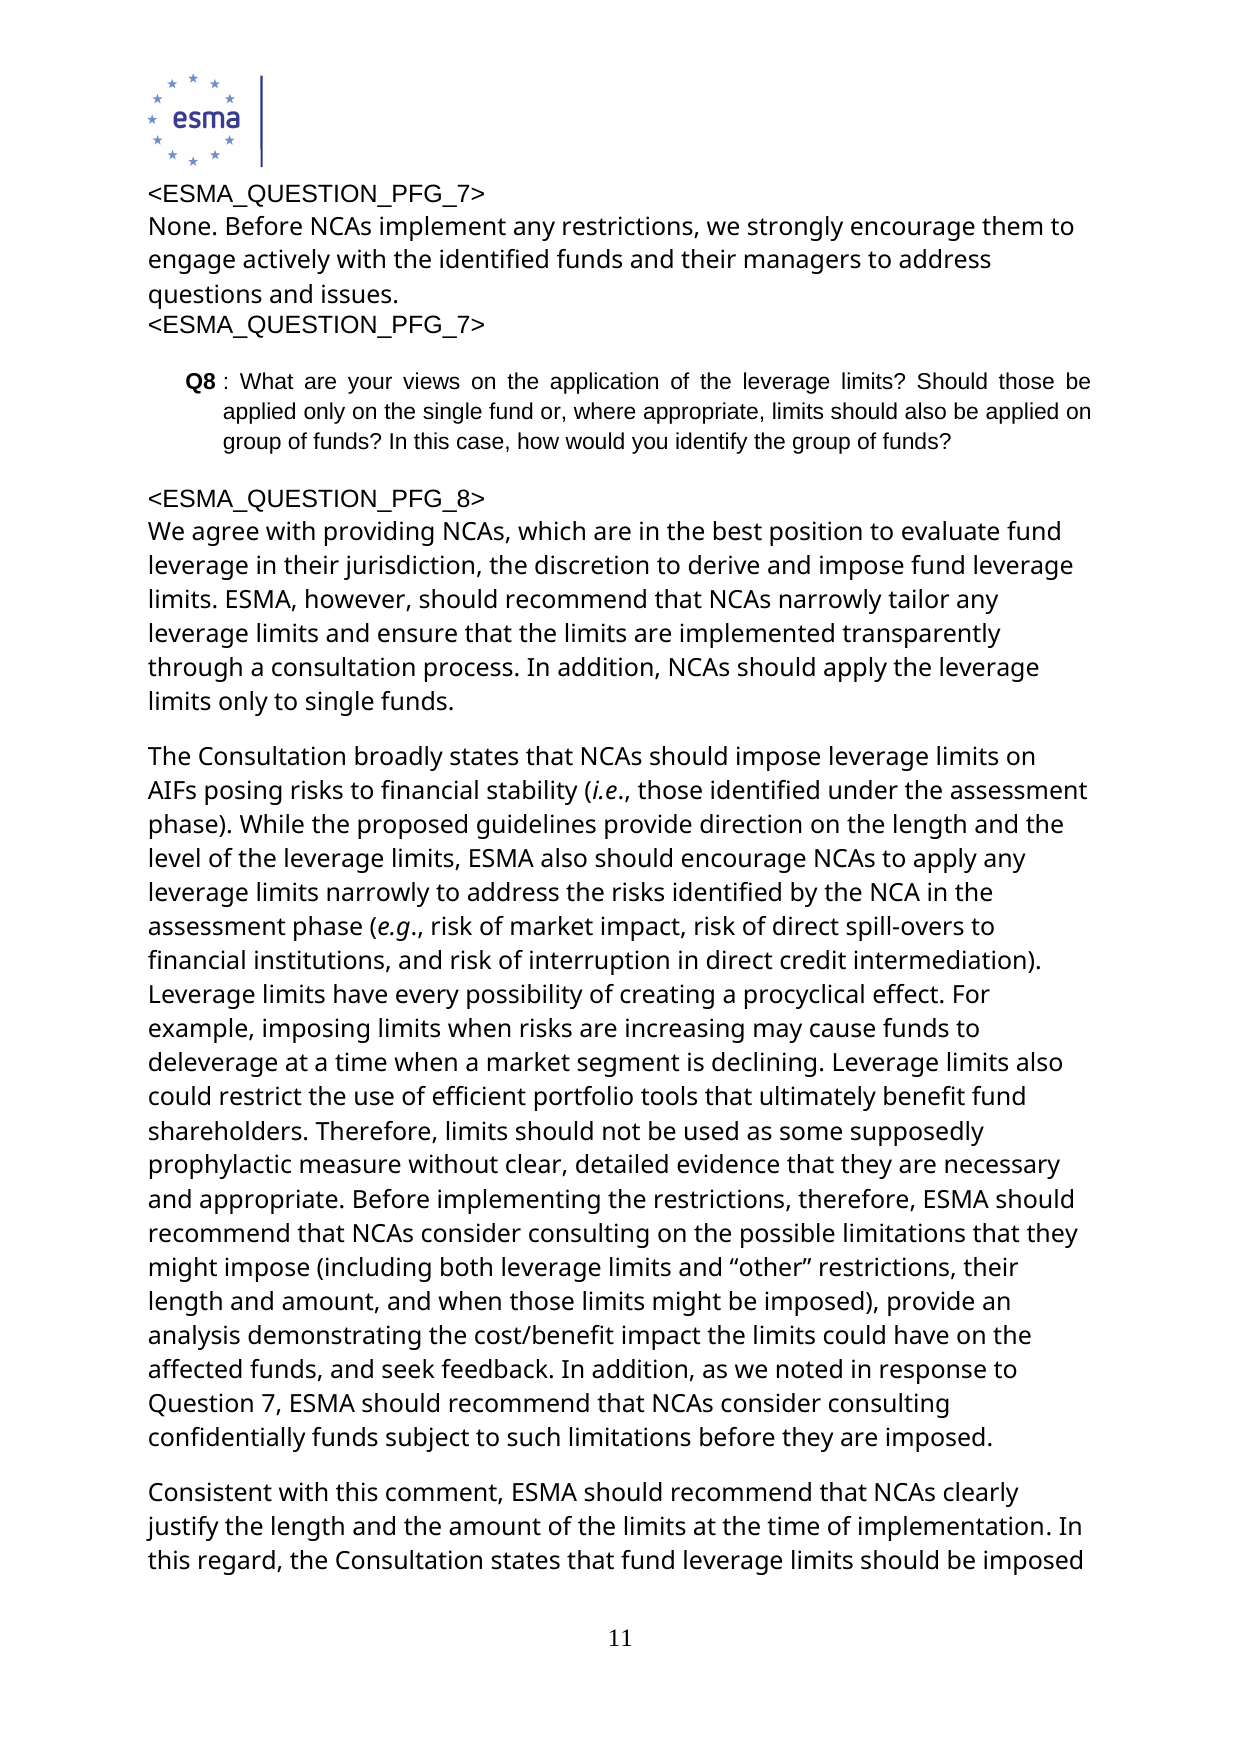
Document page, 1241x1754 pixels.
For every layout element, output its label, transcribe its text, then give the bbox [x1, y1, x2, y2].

text The Consultation broadly states that NCAs should impose leverage limits on AIFs posing risks to financial stability (i.e., those identified under the assessment phase). While the proposed guidelines provide direction on the length and the level of the leverage limits, ESMA also should encourage NCAs to apply any leverage limits narrowly to address the risks identified by the NCA in the assessment phase (e.g., risk of market impact, risk of direct spill-overs to financial institutions, and risk of interruption in direct credit intermediation). Leverage limits have every possibility of creating a procyclical effect. For example, imposing limits when risks are increasing may cause funds to deleverage at a time when a market segment is declining. Leverage limits also could restrict the use of efficient portfolio tools that ultimately benefit fund shareholders. Therefore, limits should not be used as some supposedly prophylactic measure without clear, detailed evidence that they are necessary and appropriate. Before implementing the restrictions, therefore, ESMA should recommend that NCAs consider consulting on the possible limitations that they might impose (including both leverage limits and “other” restrictions, their length and amount, and when those limits might be imposed), provide an analysis demonstrating the cost/benefit impact the limits could have on the affected funds, and seek feedback. In addition, as we noted in response to Question 7, ESMA should recommend that NCAs consider consulting confidentially funds subject to such limitations before they are imposed. [148, 738, 1092, 1454]
text <ESMA_QUESTION_PFG_7> [148, 310, 1092, 339]
text We agree with providing NCAs, which are in the best position to evaluate fund leverage in their jurisdiction, the discretion to derive and impose fund leverage limits. ESMA, however, should recommend that NCAs narrowly tailor any leverage limits and ensure that the limits are implemented transparently through a consultation process. In addition, NCAs should apply the leverage limits only to single funds. [148, 513, 1092, 718]
text <ESMA_QUESTION_PFG_7> [148, 179, 1092, 208]
text None. Before NCAs implement any restrictions, we strongly encourage them to engage actively with the identified funds and their managers to address questions and issues. [148, 208, 1092, 310]
picture [147, 73, 240, 166]
list : What are your views on the application of the leverage limits? Should those be applied only on the single fund or, where appropriate, limits should also be applied on group of funds? In this case, how would you identify the group of funds? [185, 368, 1092, 454]
text <ESMA_QUESTION_PFG_8> [148, 484, 1092, 513]
